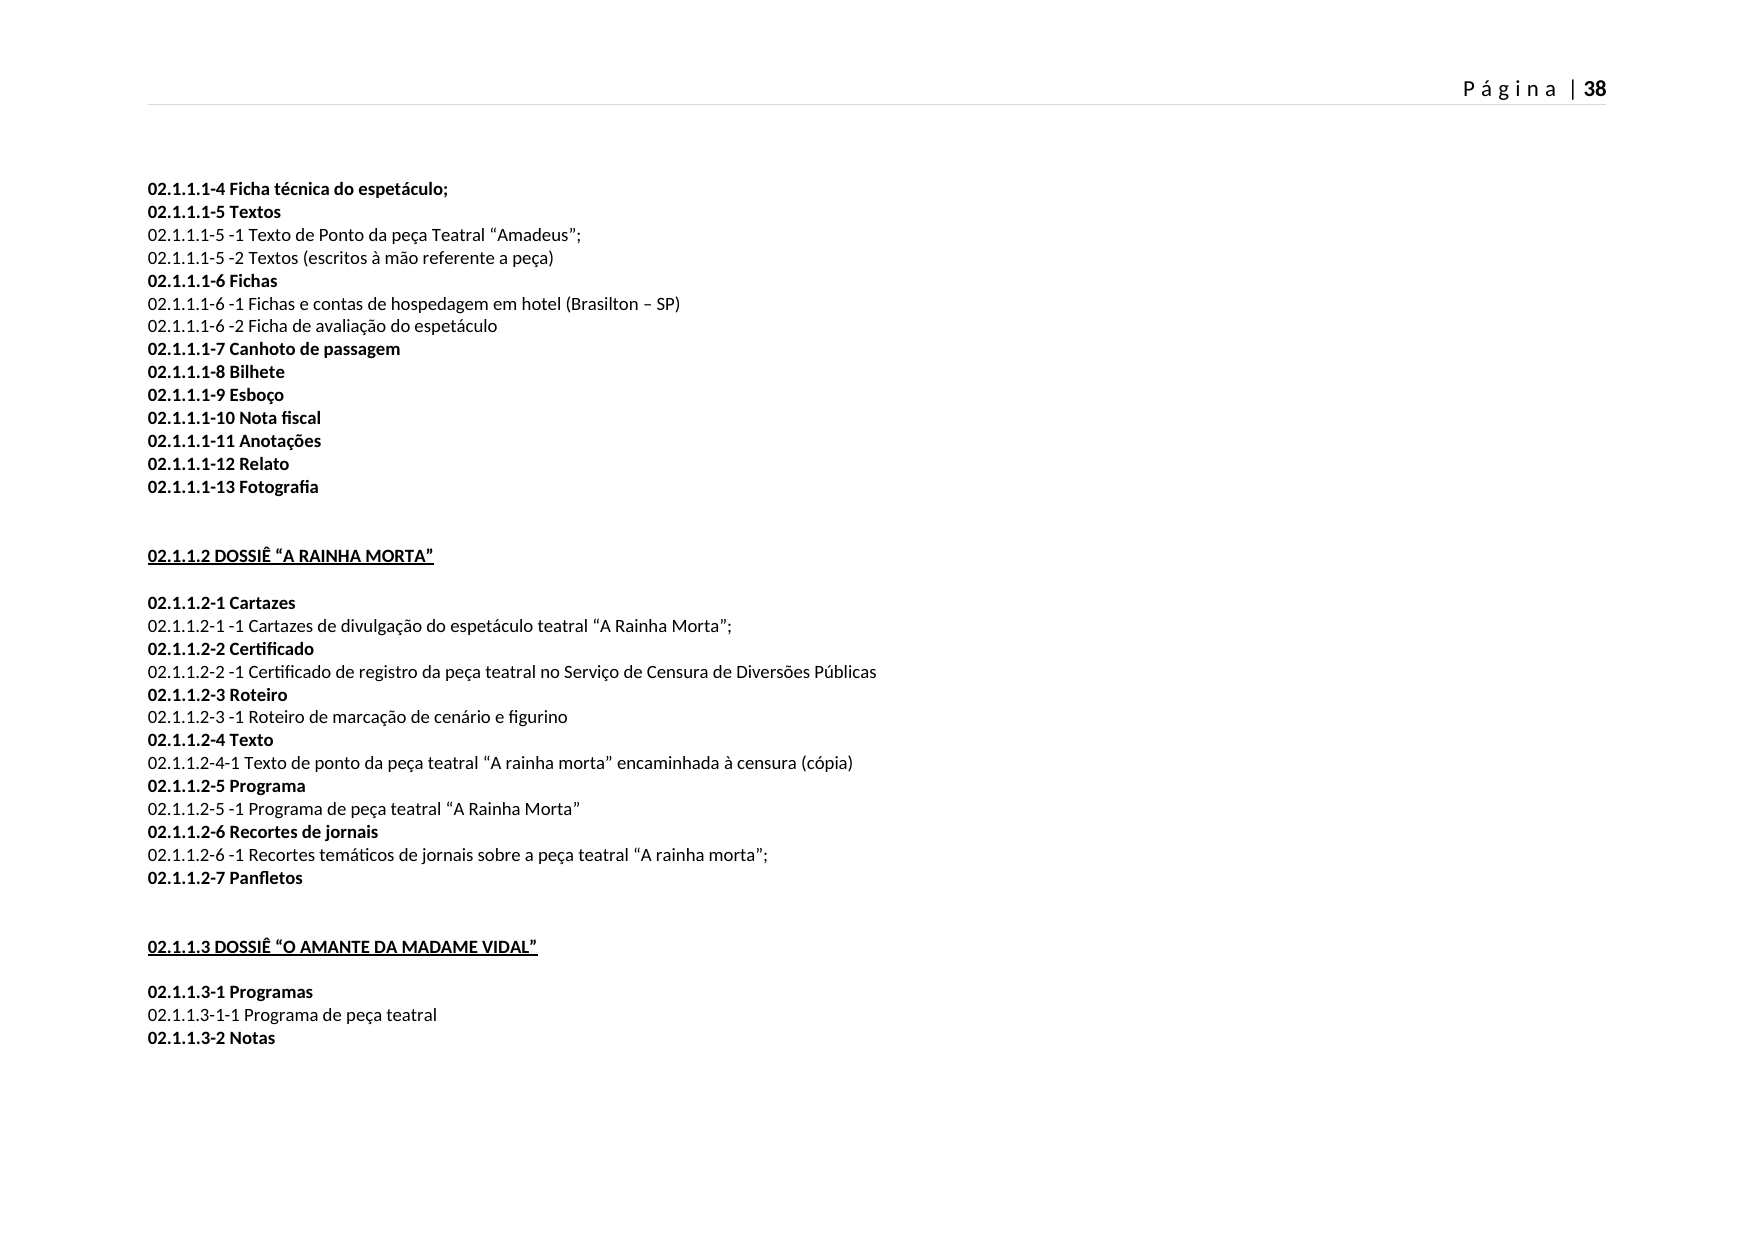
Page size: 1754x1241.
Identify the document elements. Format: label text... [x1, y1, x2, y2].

text 02.1.1.1-6 -1 Fichas e contas de hospedagem em hotel (Brasilton – SP) [148, 292, 1606, 315]
text 02.1.1.2-2 -1 Certificado de registro da peça teatral no Serviço de Censura de Diversões Públicas [148, 660, 1606, 683]
text 02.1.1.3 DOSSIÊ “O AMANTE DA MADAME VIDAL” [148, 935, 1606, 958]
text 02.1.1.3-1 Programas [148, 981, 1606, 1003]
text 02.1.1.3-2 Notas [148, 1026, 1606, 1049]
text 02.1.1.1-5 -1 Texto de Ponto da peça Teatral “Amadeus”; [148, 223, 1606, 246]
text 02.1.1.2-4 Texto [148, 728, 1606, 751]
text 02.1.1.2-1 -1 Cartazes de divulgação do espetáculo teatral “A Rainha Morta”; [148, 614, 1606, 637]
text 02.1.1.2 DOSSIÊ “A RAINHA MORTA” [148, 544, 1606, 567]
text 02.1.1.1-10 Nota fiscal [148, 406, 1606, 429]
text 02.1.1.2-5 Programa [148, 774, 1606, 797]
text 02.1.1.1-7 Canhoto de passagem [148, 338, 1606, 361]
text 02.1.1.2-4-1 Texto de ponto da peça teatral “A rainha morta” encaminhada à censura (cópia) [148, 751, 1606, 774]
text 02.1.1.1-6 Fichas [148, 269, 1606, 292]
text 02.1.1.2-3 Roteiro [148, 683, 1606, 706]
text 02.1.1.1-5 Textos [148, 200, 1606, 223]
text 02.1.1.1-9 Esboço [148, 383, 1606, 406]
text 02.1.1.1-12 Relato [148, 452, 1606, 475]
text 02.1.1.1-6 -2 Ficha de avaliação do espetáculo [148, 315, 1606, 338]
text 02.1.1.1-8 Bilhete [148, 361, 1606, 383]
text 02.1.1.2-2 Certificado [148, 637, 1606, 660]
text 02.1.1.1-13 Fotografia [148, 475, 1606, 498]
text 02.1.1.2-7 Panfletos [148, 866, 1606, 889]
text 02.1.1.2-5 -1 Programa de peça teatral “A Rainha Morta” [148, 797, 1606, 820]
text 02.1.1.2-3 -1 Roteiro de marcação de cenário e figurino [148, 706, 1606, 728]
text 02.1.1.1-5 -2 Textos (escritos à mão referente a peça) [148, 246, 1606, 269]
text 02.1.1.2-1 Cartazes [148, 591, 1606, 614]
text 02.1.1.2-6 Recortes de jornais [148, 820, 1606, 843]
text 02.1.1.1-11 Anotações [148, 429, 1606, 452]
text 02.1.1.1-4 Ficha técnica do espetáculo; [148, 177, 1606, 200]
text 02.1.1.3-1-1 Programa de peça teatral [148, 1003, 1606, 1026]
text 02.1.1.2-6 -1 Recortes temáticos de jornais sobre a peça teatral “A rainha morta”; [148, 843, 1606, 866]
